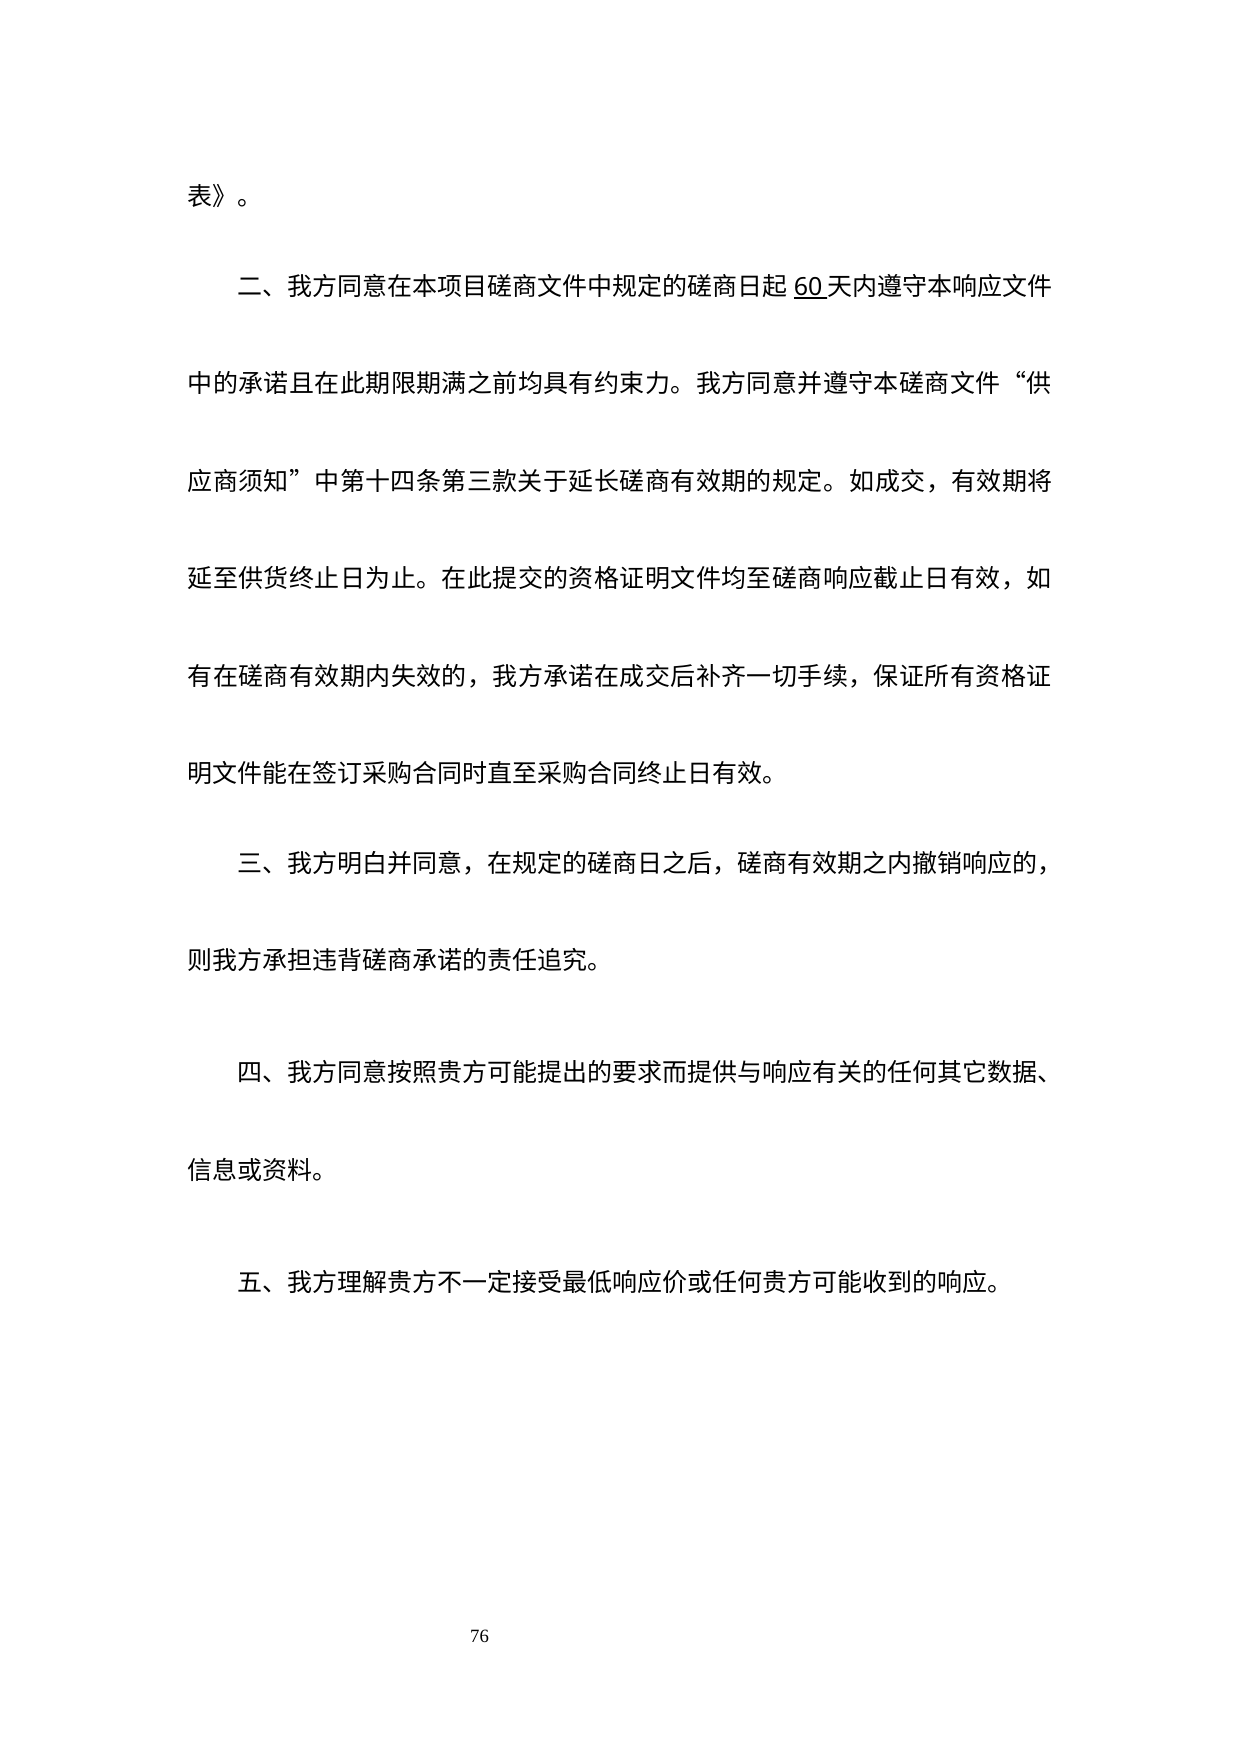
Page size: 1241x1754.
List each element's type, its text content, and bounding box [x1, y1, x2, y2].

text 四、我方同意按照贵方可能提出的要求而提供与响应有关的任何其它数据、信息或资料。 [187, 1038, 1053, 1201]
text 二、我方同意在本项目磋商文件中规定的磋商日起60天内遵守本响应文件中的承诺且在此期限期满之前均具有约束力。我方同意并遵守本磋商文件“供应商须知”中第十四条第三款关于延长磋商有效期的规定。如成交，有效期将延至供货终止日为止。在此提交的资格证明文件均至磋商响应截止日有效，如有在磋商有效期内失效的，我方承诺在成交后补齐一切手续，保证所有资格证明文件能在签订采购合同时直至采购合同终止日有效。 [187, 252, 1053, 804]
text 五、我方理解贵方不一定接受最低响应价或任何贵方可能收到的响应。 [187, 1248, 1053, 1313]
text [187, 162, 1053, 227]
text 三、我方明白并同意，在规定的磋商日之后，磋商有效期之内撤销响应的，则我方承担违背磋商承诺的责任追究。 [187, 829, 1053, 991]
